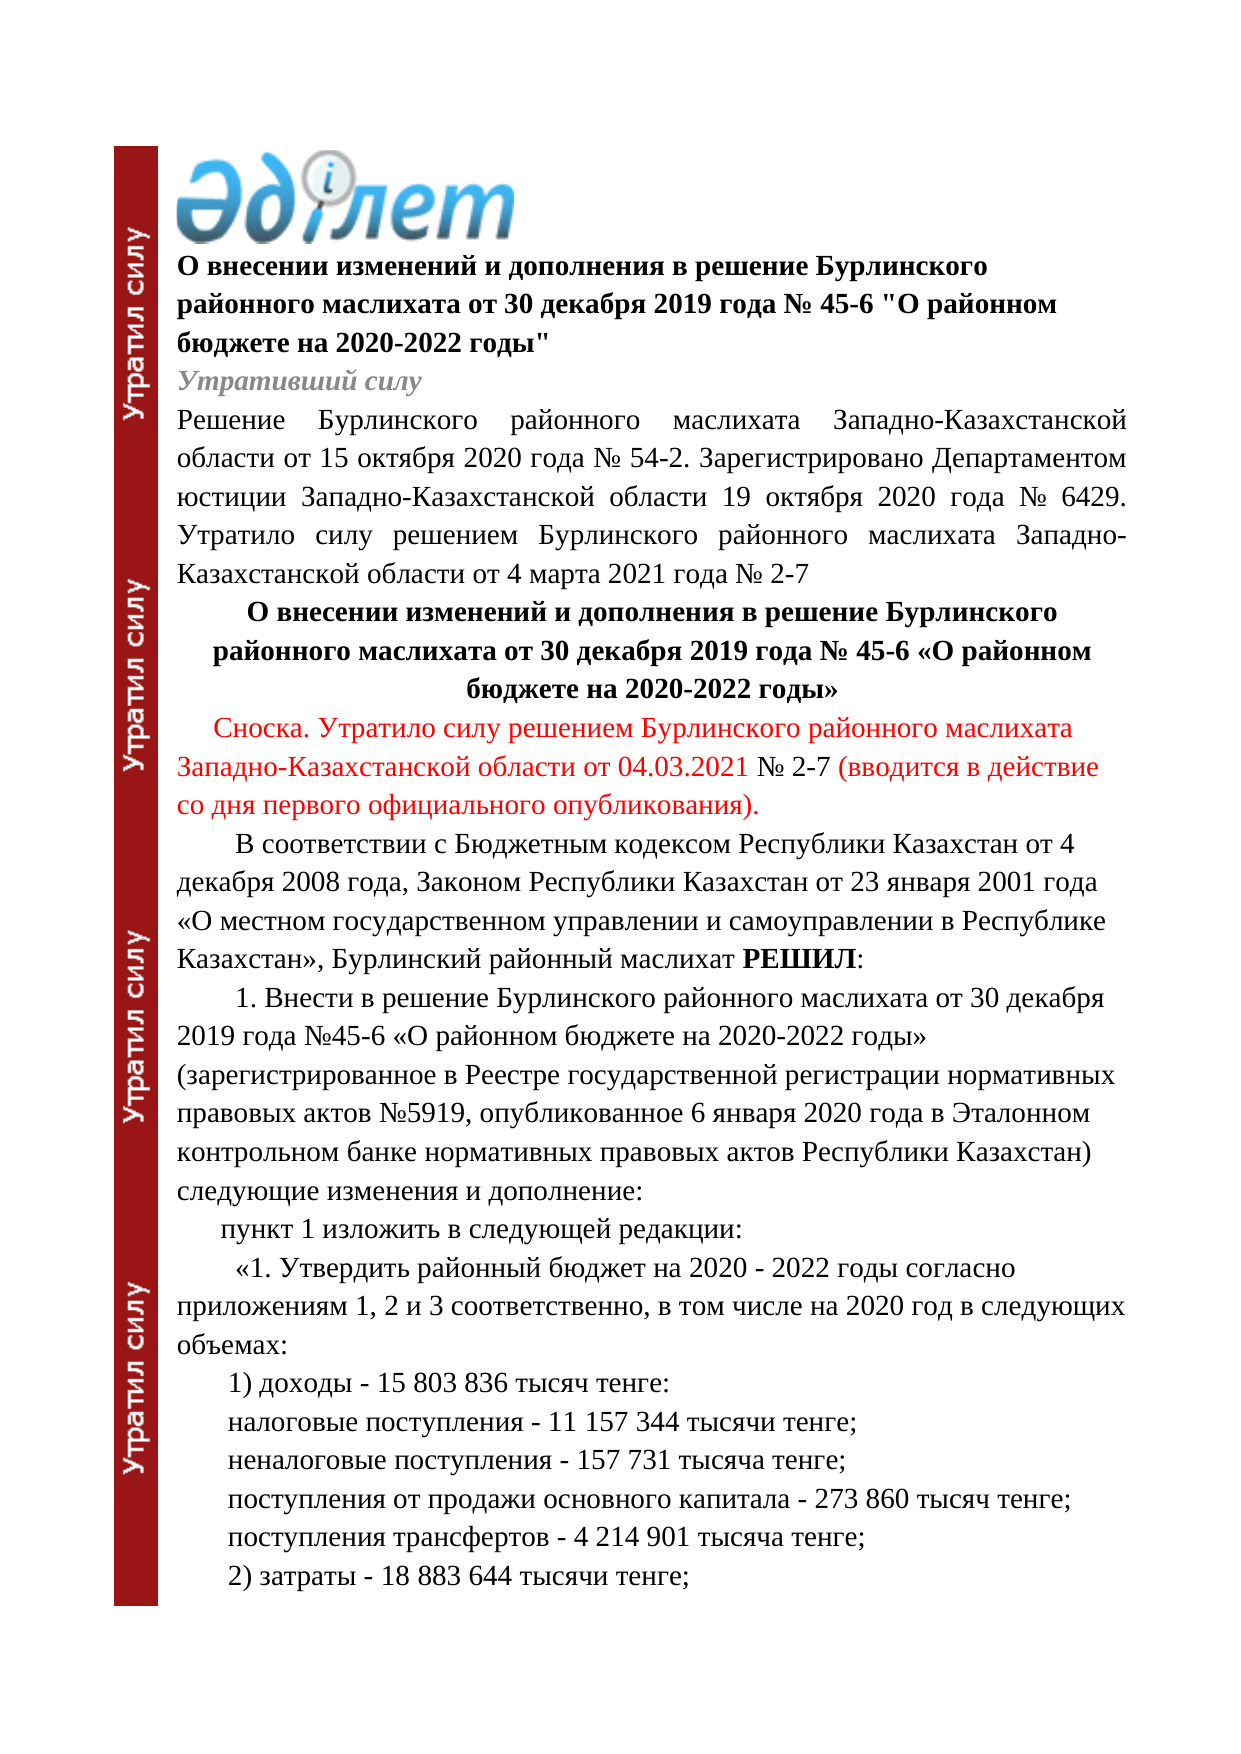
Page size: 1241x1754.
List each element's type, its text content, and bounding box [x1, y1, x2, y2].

text Решение Бурлинского районного маслихата Западно-Казахстанской области от 15 октября 2020 года № 54-2. Зарегистрировано Департаментом юстиции Западно-Казахстанской области 19 октября 2020 года № 6429. Утратило силу решением Бурлинского районного маслихата Западно-Казахстанской области от 4 марта 2021 года № 2-7 [112, 402, 1128, 589]
picture [114, 1514, 158, 1519]
text Сноска. Утратило силу решением Бурлинского районного маслихата Западно-Казахстанской области от 04.03.2021 № 2-7 (вводится в действие со дня первого официального опубликования). [112, 710, 1128, 821]
picture [114, 1206, 158, 1211]
picture [114, 1245, 158, 1250]
picture [114, 1592, 158, 1606]
picture [114, 1553, 158, 1558]
picture [114, 146, 158, 248]
picture [114, 358, 158, 363]
text О внесении изменений и дополнения в решение Бурлинского районного маслихата от 30 декабря 2019 года № 45-6 "О районном бюджете на 2020-2022 годы" [112, 248, 1128, 358]
text О внесении изменений и дополнения в решение Бурлинского районного маслихата от 30 декабря 2019 года № 45-6 «О районном бюджете на 2020-2022 годы» [112, 594, 1128, 705]
text 2) затраты - 18 883 644 тысячи тенге; [112, 1558, 1128, 1592]
picture [114, 589, 158, 594]
text поступления от продажи основного капитала - 273 860 тысяч тенге; [112, 1481, 1128, 1514]
picture [114, 1399, 158, 1404]
picture [114, 975, 158, 980]
text налоговые поступления - 11 157 344 тысячи тенге; [112, 1404, 1128, 1437]
picture [176, 150, 515, 244]
picture [114, 705, 158, 710]
text 1) доходы - 15 803 836 тысяч тенге: [112, 1365, 1128, 1399]
picture [114, 1437, 158, 1442]
text пункт 1 изложить в следующей редакции: [112, 1211, 1128, 1245]
text неналоговые поступления - 157 731 тысяча тенге; [112, 1442, 1128, 1476]
picture [114, 1476, 158, 1481]
picture [114, 397, 158, 402]
text 1. Внести в решение Бурлинского районного маслихата от 30 декабря 2019 года №45-6 «О районном бюджете на 2020-2022 годы» (зарегистрированное в Реестре государственной регистрации нормативных правовых актов №5919, опубликованное 6 января 2020 года в Эталонном контрольном банке нормативных правовых актов Республики Казахстан) следующие изменения и дополнение: [112, 980, 1128, 1206]
text Утративший силу [112, 363, 1128, 397]
picture [114, 1360, 158, 1365]
picture [114, 821, 158, 826]
text поступления трансфертов - 4 214 901 тысяча тенге; [112, 1519, 1128, 1553]
text В соответствии с Бюджетным кодексом Республики Казахстан от 4 декабря 2008 года, Законом Республики Казахстан от 23 января 2001 года «О местном государственном управлении и самоуправлении в Республике Казахстан», Бурлинский районный маслихат РЕШИЛ: [112, 826, 1128, 975]
text «1. Утвердить районный бюджет на 2020 - 2022 годы согласно приложениям 1, 2 и 3 соответственно, в том числе на 2020 год в следующих объемах: [112, 1250, 1128, 1360]
